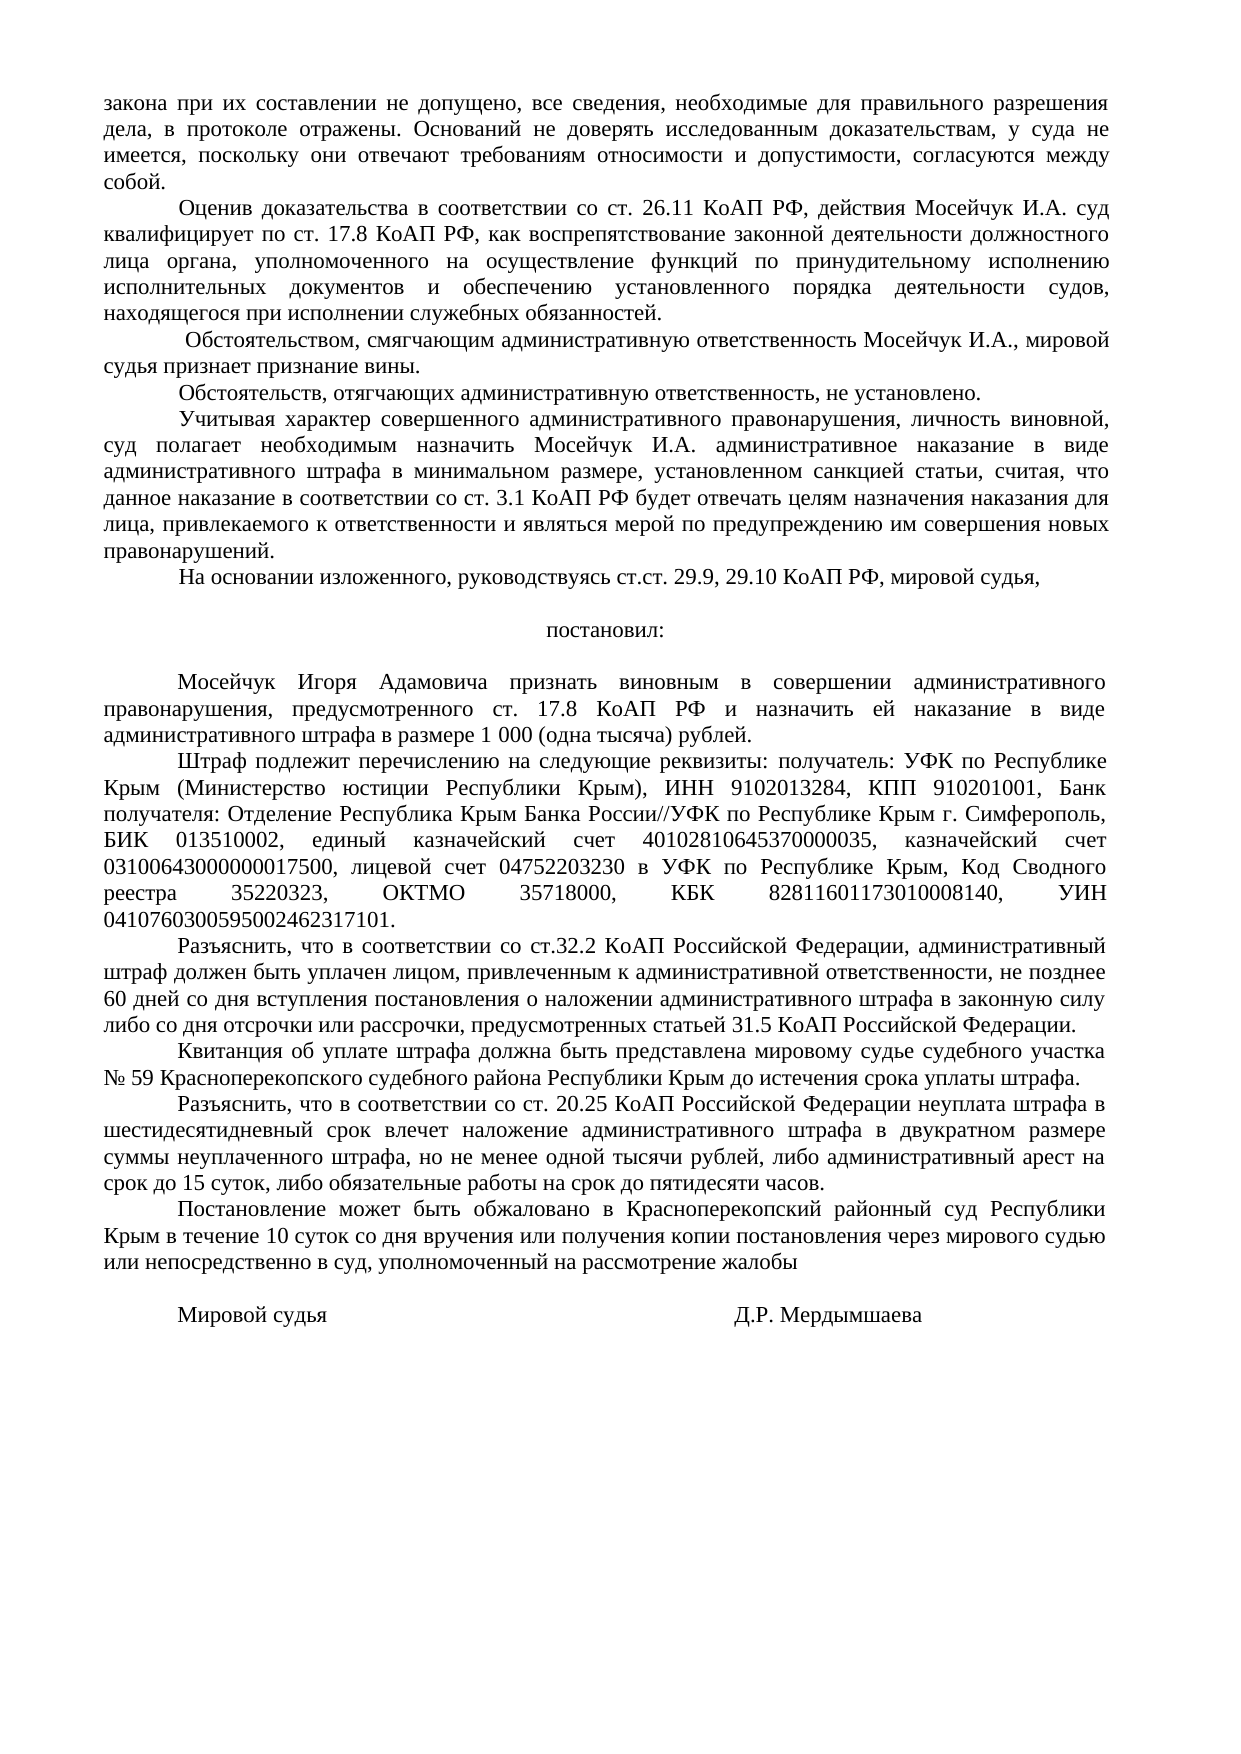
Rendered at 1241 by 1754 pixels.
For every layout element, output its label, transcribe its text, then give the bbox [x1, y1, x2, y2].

text постановил: [103, 616, 1107, 642]
text На основании изложенного, руководствуясь ст.ст. 29.9, 29.10 КоАП РФ, мировой судья, [103, 563, 1113, 589]
text Квитанция об уплате штрафа должна быть представлена мировому судье судебного участка № 59 Красноперекопского судебного района Республики Крым до истечения срока уплаты штрафа. [103, 1037, 1107, 1090]
text Постановление может быть обжаловано в Красноперекопский районный суд Республики Крым в течение 10 суток со дня вручения или получения копии постановления через мирового судью или непосредственно в суд, уполномоченный на рассмотрение жалобы [103, 1196, 1107, 1274]
text Обстоятельств, отягчающих административную ответственность, не установлено. [103, 378, 1111, 405]
text Оценив доказательства в соответствии со ст. 26.11 КоАП РФ, действия Мосейчук И.А. суд квалифицирует по ст. 17.8 КоАП РФ, как воспрепятствование законной деятельности должностного лица органа, уполномоченного на осуществление функций по принудительному исполнению исполнительных документов и обеспечению установленного порядка деятельности судов, находящегося при исполнении служебных обязанностей. [103, 194, 1111, 326]
text Мировой судья (личная подпись) Д.Р. Мердымшаева [103, 1301, 1107, 1327]
text Разъяснить, что в соответствии со ст. 20.25 КоАП Российской Федерации неуплата штрафа в шестидесятидневный срок влечет наложение административного штрафа в двукратном размере суммы неуплаченного штрафа, но не менее одной тысячи рублей, либо административный арест на срок до 15 суток, либо обязательные работы на срок до пятидесяти часов. [103, 1090, 1107, 1196]
text Мосейчук Игоря Адамовича признать виновным в совершении административного правонарушения, предусмотренного ст. 17.8 КоАП РФ и назначить ей наказание в виде административного штрафа в размере 1 000 (одна тысяча) рублей. [103, 668, 1107, 747]
text Разъяснить, что в соответствии со ст.32.2 КоАП Российской Федерации, административный штраф должен быть уплачен лицом, привлеченным к административной ответственности, не позднее 60 дней со дня вступления постановления о наложении административного штрафа в законную силу либо со дня отсрочки или рассрочки, предусмотренных статьей 31.5 КоАП Российской Федерации. [103, 932, 1107, 1037]
text Обстоятельством, смягчающим административную ответственность Мосейчук И.А., мировой судья признает признание вины. [103, 326, 1111, 378]
text Учитывая характер совершенного административного правонарушения, личность виновной, суд полагает необходимым назначить Мосейчук И.А. административное наказание в виде административного штрафа в минимальном размере, установленном санкцией статьи, считая, что данное наказание в соответствии со ст. 3.1 КоАП РФ будет отвечать целям назначения наказания для лица, привлекаемого к ответственности и являться мерой по предупреждению им совершения новых правонарушений. [103, 405, 1111, 563]
text Штраф подлежит перечислению на следующие реквизиты: получатель: УФК по Республике Крым (Министерство юстиции Республики Крым), ИНН 9102013284, КПП 910201001, Банк получателя: Отделение Республика Крым Банка России//УФК по Республике Крым г. Симферополь, БИК 013510002, единый казначейский счет 40102810645370000035, казначейский счет 03100643000000017500, лицевой счет 04752203230 в УФК по Республике Крым, Код Сводного реестра 35220323, ОКТМО 35718000, КБК 82811601173010008140, УИН 0410760300595002462317101. [103, 747, 1107, 932]
